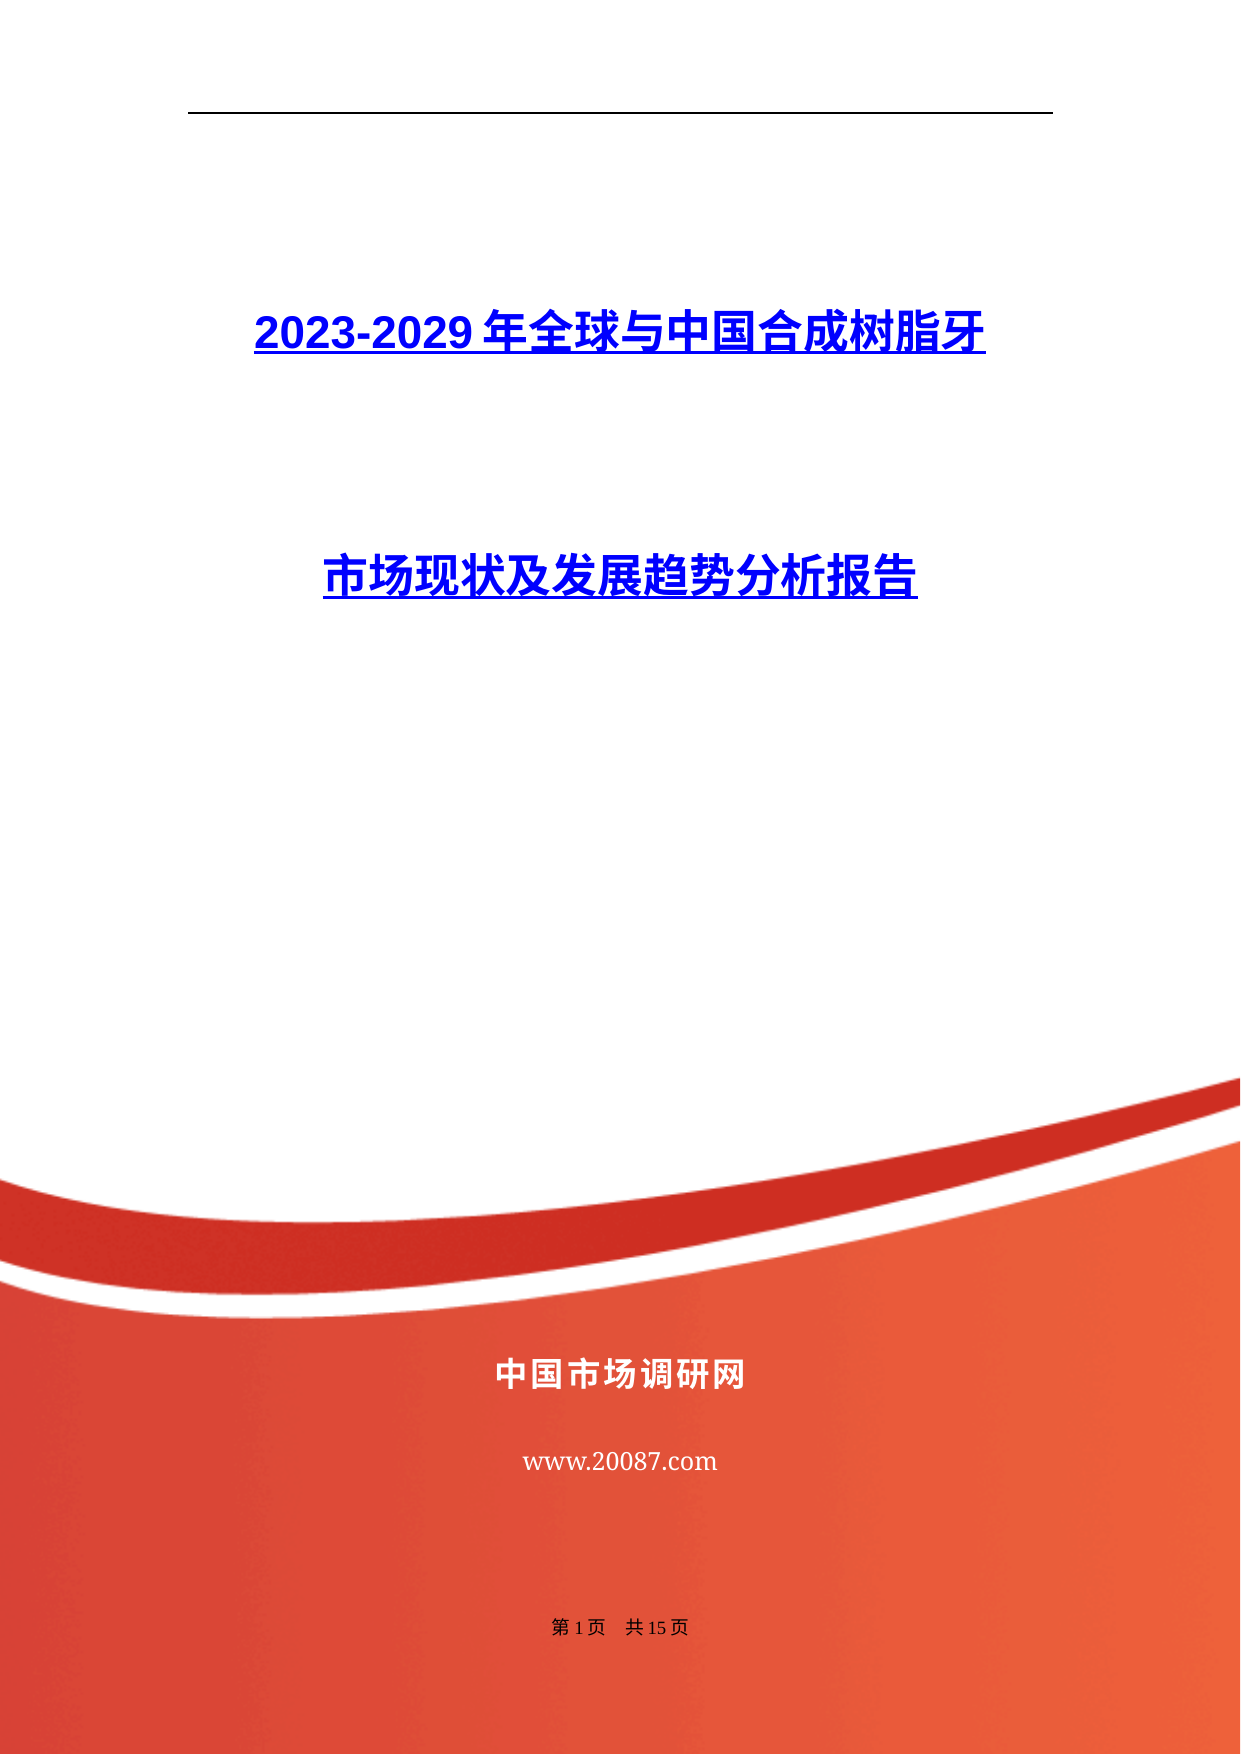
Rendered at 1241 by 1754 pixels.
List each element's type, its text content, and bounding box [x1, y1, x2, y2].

text www.20087.com [187, 1428, 1053, 1493]
table_header 2023-2029年全球与中国合成树脂牙市场现状及发展趋势分析报告 [188, 207, 1053, 773]
picture [0, 1006, 1241, 1754]
subtitle 中国市场调研网 [187, 1339, 1053, 1404]
